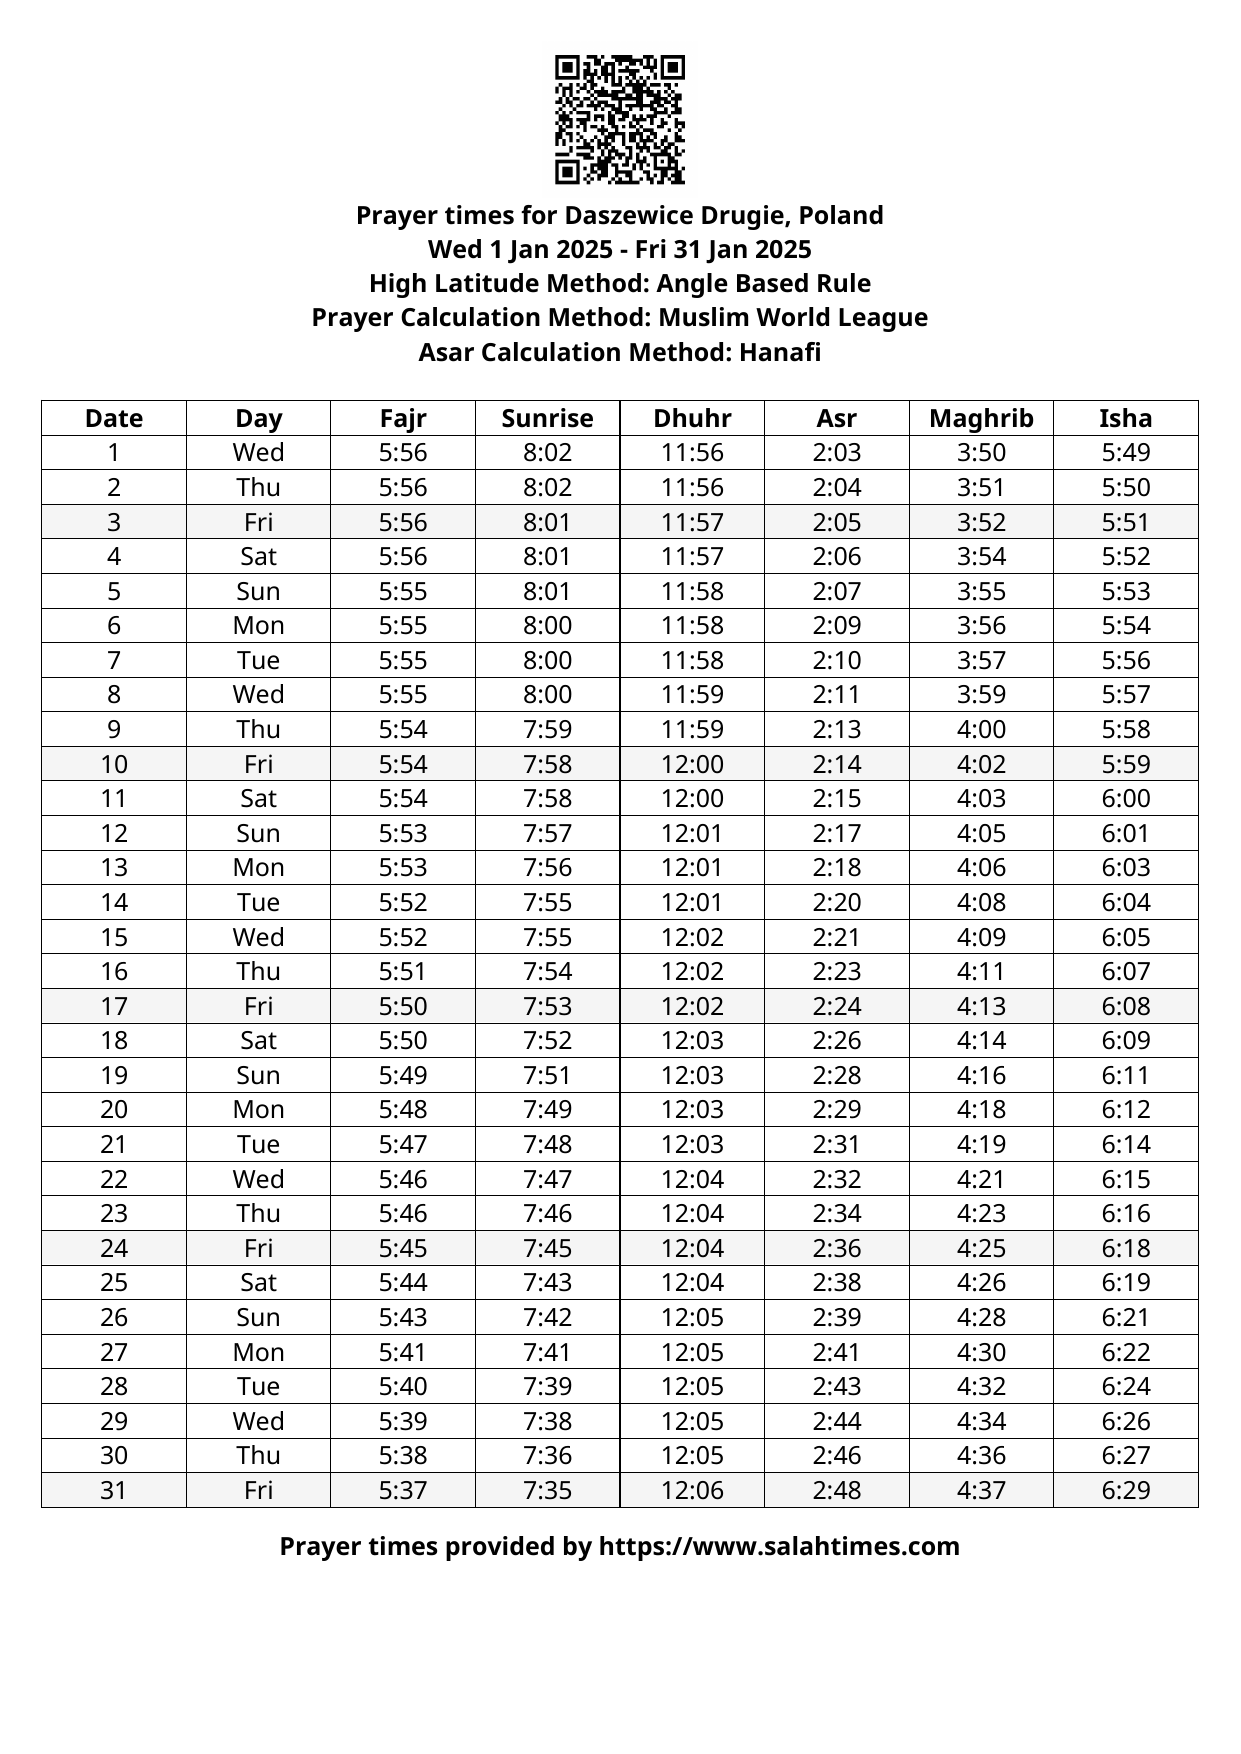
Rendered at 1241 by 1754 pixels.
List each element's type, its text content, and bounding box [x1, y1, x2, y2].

table_cell Wed [187, 678, 330, 711]
table_cell 5:44 [331, 1266, 475, 1299]
table_cell 8:01 [476, 539, 619, 573]
table_cell 12:05 [621, 1439, 764, 1472]
table_cell Thu [187, 470, 330, 504]
table_cell 12:05 [621, 1300, 764, 1334]
table_cell 5:57 [1054, 678, 1198, 711]
table_cell 7:41 [476, 1335, 619, 1368]
table_cell 4:23 [910, 1196, 1053, 1230]
table_cell Sun [187, 1058, 330, 1092]
table_cell Sat [187, 1024, 330, 1057]
table_cell 3:55 [910, 574, 1053, 607]
table_cell 2:46 [765, 1439, 909, 1472]
table_cell 5:55 [331, 678, 475, 711]
table_cell 2:43 [765, 1369, 909, 1403]
table_cell 6:19 [1054, 1266, 1198, 1299]
table_cell Sun [187, 574, 330, 607]
table_cell 24 [42, 1231, 186, 1264]
table_cell 12:03 [621, 1093, 764, 1126]
table_cell 3 [42, 505, 186, 538]
table_cell 12:01 [621, 851, 764, 884]
table_cell 8:02 [476, 436, 619, 469]
table_cell 5:51 [1054, 505, 1198, 538]
table_cell Wed [187, 1404, 330, 1437]
table_cell 7:59 [476, 712, 619, 746]
table_cell 23 [42, 1196, 186, 1230]
table_cell 5:56 [331, 539, 475, 573]
table_cell 12:03 [621, 1058, 764, 1092]
table_cell 2:41 [765, 1335, 909, 1368]
table_header Date [42, 401, 186, 434]
table_cell 5:45 [331, 1231, 475, 1264]
table_cell 4:14 [910, 1024, 1053, 1057]
table_cell 2:21 [765, 920, 909, 953]
table_cell 2:39 [765, 1300, 909, 1334]
table_cell 14 [42, 885, 186, 919]
table_cell Mon [187, 1093, 330, 1126]
table_cell 5:41 [331, 1335, 475, 1368]
table_header Sunrise [476, 401, 619, 434]
text Prayer Calculation Method: Muslim World League [42, 300, 1198, 334]
table_cell 22 [42, 1162, 186, 1195]
text Asar Calculation Method: Hanafi [42, 334, 1198, 368]
table_header Fajr [331, 401, 475, 434]
table_cell 7:53 [476, 989, 619, 1022]
table_cell 7:58 [476, 781, 619, 815]
table_cell 4:19 [910, 1127, 1053, 1161]
table_cell 2:14 [765, 747, 909, 780]
table_cell 25 [42, 1266, 186, 1299]
table_cell 7:42 [476, 1300, 619, 1334]
table_cell 6:09 [1054, 1024, 1198, 1057]
table_cell 6:14 [1054, 1127, 1198, 1161]
table_cell 7:47 [476, 1162, 619, 1195]
table_cell Thu [187, 954, 330, 988]
table_cell 7:49 [476, 1093, 619, 1126]
table_cell 8 [42, 678, 186, 711]
table_cell 5:46 [331, 1196, 475, 1230]
table_cell 28 [42, 1369, 186, 1403]
table_cell 2:34 [765, 1196, 909, 1230]
table_cell 4:28 [910, 1300, 1053, 1334]
table_cell 7:38 [476, 1404, 619, 1437]
table_cell 4:30 [910, 1335, 1053, 1368]
table_cell 7:55 [476, 885, 619, 919]
table_cell 5:47 [331, 1127, 475, 1161]
table_cell 2:06 [765, 539, 909, 573]
table_cell 12:04 [621, 1231, 764, 1264]
table_cell 5:50 [331, 1024, 475, 1057]
table_cell 7:52 [476, 1024, 619, 1057]
table_cell Tue [187, 885, 330, 919]
table_cell 5:49 [1054, 436, 1198, 469]
table_cell Fri [187, 747, 330, 780]
table_cell Fri [187, 1473, 330, 1507]
table_cell 2:13 [765, 712, 909, 746]
table_cell 2:32 [765, 1162, 909, 1195]
table_cell 31 [42, 1473, 186, 1507]
table_cell 7:58 [476, 747, 619, 780]
table_cell 11:58 [621, 643, 764, 677]
table_cell 4:02 [910, 747, 1053, 780]
table_header Isha [1054, 401, 1198, 434]
table_cell 2:17 [765, 816, 909, 849]
table_cell Sun [187, 816, 330, 849]
table_cell 16 [42, 954, 186, 988]
table_cell 8:00 [476, 609, 619, 642]
table_cell 5:50 [1054, 470, 1198, 504]
table_cell 7:35 [476, 1473, 619, 1507]
table_cell 4:00 [910, 712, 1053, 746]
table_cell Tue [187, 1127, 330, 1161]
picture [542, 41, 699, 198]
table_cell Mon [187, 609, 330, 642]
table_cell 1 [42, 436, 186, 469]
table_cell 7:36 [476, 1439, 619, 1472]
table_cell 5:43 [331, 1300, 475, 1334]
table_cell Mon [187, 1335, 330, 1368]
table_cell Wed [187, 436, 330, 469]
table_cell 5:38 [331, 1439, 475, 1472]
table_header Day [187, 401, 330, 434]
table_cell 5:54 [1054, 609, 1198, 642]
table_cell 2:38 [765, 1266, 909, 1299]
table_cell Sat [187, 539, 330, 573]
table_cell 7:54 [476, 954, 619, 988]
table_cell 5:50 [331, 989, 475, 1022]
table_cell 8:02 [476, 470, 619, 504]
table_cell 4:36 [910, 1439, 1053, 1472]
table_cell 13 [42, 851, 186, 884]
table_cell 2:23 [765, 954, 909, 988]
table_cell 12:03 [621, 1024, 764, 1057]
table_cell 2:29 [765, 1093, 909, 1126]
table_cell 6:11 [1054, 1058, 1198, 1092]
table_cell 2 [42, 470, 186, 504]
table_cell 4:11 [910, 954, 1053, 988]
table_cell 2:20 [765, 885, 909, 919]
table_cell 6:16 [1054, 1196, 1198, 1230]
table_cell 12:05 [621, 1335, 764, 1368]
table_cell Fri [187, 989, 330, 1022]
table_cell 4:03 [910, 781, 1053, 815]
table_cell 5:53 [1054, 574, 1198, 607]
table_cell 5:55 [331, 574, 475, 607]
table_cell 5:56 [1054, 643, 1198, 677]
table_cell 3:51 [910, 470, 1053, 504]
table_cell 3:59 [910, 678, 1053, 711]
table_cell Sat [187, 1266, 330, 1299]
table_cell 19 [42, 1058, 186, 1092]
table_cell 11:57 [621, 539, 764, 573]
text Prayer times for Daszewice Drugie, Poland [42, 198, 1198, 232]
table_cell 2:11 [765, 678, 909, 711]
table_cell 5:54 [331, 747, 475, 780]
table_cell Sun [187, 1300, 330, 1334]
text Prayer times provided by https://www.salahtimes.com [42, 1528, 1198, 1563]
table_cell 6:12 [1054, 1093, 1198, 1126]
table_cell 4:34 [910, 1404, 1053, 1437]
table_cell 5:56 [331, 505, 475, 538]
table_cell 3:50 [910, 436, 1053, 469]
table_cell 7:51 [476, 1058, 619, 1092]
table_cell 11:59 [621, 712, 764, 746]
table_cell 2:07 [765, 574, 909, 607]
table_cell 12:02 [621, 920, 764, 953]
table_cell 11:58 [621, 574, 764, 607]
table_cell 15 [42, 920, 186, 953]
table_cell 5:56 [331, 436, 475, 469]
table_cell 6:05 [1054, 920, 1198, 953]
table_cell 7:46 [476, 1196, 619, 1230]
table_cell 4:25 [910, 1231, 1053, 1264]
table_cell 4:06 [910, 851, 1053, 884]
table_cell 11:58 [621, 609, 764, 642]
table_cell 6:22 [1054, 1335, 1198, 1368]
table_cell 7:56 [476, 851, 619, 884]
table_cell 6:03 [1054, 851, 1198, 884]
table_cell 3:56 [910, 609, 1053, 642]
table_cell 12:00 [621, 747, 764, 780]
table_cell 11:57 [621, 505, 764, 538]
table_cell Fri [187, 1231, 330, 1264]
table_cell 12:02 [621, 954, 764, 988]
table_cell 6:04 [1054, 885, 1198, 919]
table_cell 6:21 [1054, 1300, 1198, 1334]
table_cell Wed [187, 920, 330, 953]
table_cell 5:40 [331, 1369, 475, 1403]
table_cell Thu [187, 1439, 330, 1472]
table_cell 5:37 [331, 1473, 475, 1507]
table_cell 6:00 [1054, 781, 1198, 815]
table_cell 10 [42, 747, 186, 780]
table_cell 2:18 [765, 851, 909, 884]
table_cell 18 [42, 1024, 186, 1057]
table_cell 12:04 [621, 1196, 764, 1230]
table_cell 4:26 [910, 1266, 1053, 1299]
table_cell 2:03 [765, 436, 909, 469]
table_cell 3:54 [910, 539, 1053, 573]
table_cell 7 [42, 643, 186, 677]
table_cell 2:31 [765, 1127, 909, 1161]
table_cell 5:53 [331, 816, 475, 849]
table_cell 2:48 [765, 1473, 909, 1507]
table_cell 4:13 [910, 989, 1053, 1022]
table_cell 3:52 [910, 505, 1053, 538]
table_cell 5 [42, 574, 186, 607]
table_cell 5:54 [331, 712, 475, 746]
table_cell 7:55 [476, 920, 619, 953]
table_cell 12:05 [621, 1404, 764, 1437]
table_cell 3:57 [910, 643, 1053, 677]
table_cell 2:44 [765, 1404, 909, 1437]
table_header Dhuhr [621, 401, 764, 434]
table_cell 5:55 [331, 609, 475, 642]
table_cell 2:05 [765, 505, 909, 538]
table_cell Mon [187, 851, 330, 884]
table_cell 4:21 [910, 1162, 1053, 1195]
table_cell 4 [42, 539, 186, 573]
table_cell 5:48 [331, 1093, 475, 1126]
table_cell 8:01 [476, 505, 619, 538]
table_cell 5:49 [331, 1058, 475, 1092]
table_cell 6:24 [1054, 1369, 1198, 1403]
table_cell 4:18 [910, 1093, 1053, 1126]
table_cell 5:56 [331, 470, 475, 504]
table_cell Tue [187, 643, 330, 677]
table_cell 2:36 [765, 1231, 909, 1264]
table_cell Wed [187, 1162, 330, 1195]
table_cell 4:09 [910, 920, 1053, 953]
table_cell 6:07 [1054, 954, 1198, 988]
table_cell 2:26 [765, 1024, 909, 1057]
table_cell 8:00 [476, 643, 619, 677]
table_cell 12:04 [621, 1266, 764, 1299]
table_cell 7:39 [476, 1369, 619, 1403]
table_cell 12:01 [621, 885, 764, 919]
table_cell 7:45 [476, 1231, 619, 1264]
table_cell 6 [42, 609, 186, 642]
table_cell 2:04 [765, 470, 909, 504]
table_cell 4:32 [910, 1369, 1053, 1403]
table_cell 2:15 [765, 781, 909, 815]
table_cell 17 [42, 989, 186, 1022]
table_header Maghrib [910, 401, 1053, 434]
table_cell 2:09 [765, 609, 909, 642]
table_cell 6:29 [1054, 1473, 1198, 1507]
table_cell 5:54 [331, 781, 475, 815]
table_cell 2:10 [765, 643, 909, 677]
text Wed 1 Jan 2025 - Fri 31 Jan 2025 [42, 232, 1198, 266]
table_cell 4:08 [910, 885, 1053, 919]
table_cell 20 [42, 1093, 186, 1126]
table_cell 5:51 [331, 954, 475, 988]
table_cell Fri [187, 505, 330, 538]
table_cell 5:52 [1054, 539, 1198, 573]
table_cell 5:59 [1054, 747, 1198, 780]
table_cell 12:04 [621, 1162, 764, 1195]
table_cell 12 [42, 816, 186, 849]
table_cell 4:37 [910, 1473, 1053, 1507]
table_cell 9 [42, 712, 186, 746]
table_cell 21 [42, 1127, 186, 1161]
table_cell 27 [42, 1335, 186, 1368]
table_cell 6:08 [1054, 989, 1198, 1022]
table_cell 7:57 [476, 816, 619, 849]
table_cell 12:00 [621, 781, 764, 815]
table_cell 5:46 [331, 1162, 475, 1195]
table_cell 5:39 [331, 1404, 475, 1437]
table_cell 8:00 [476, 678, 619, 711]
table_cell Thu [187, 712, 330, 746]
table_cell 26 [42, 1300, 186, 1334]
table_cell 12:05 [621, 1369, 764, 1403]
table_cell 11 [42, 781, 186, 815]
table_header Asr [765, 401, 909, 434]
table_cell 5:52 [331, 920, 475, 953]
table_cell 5:53 [331, 851, 475, 884]
table_cell 12:02 [621, 989, 764, 1022]
table_cell 12:01 [621, 816, 764, 849]
table_cell 11:56 [621, 470, 764, 504]
table_cell 5:52 [331, 885, 475, 919]
table_cell 6:15 [1054, 1162, 1198, 1195]
table_cell 11:59 [621, 678, 764, 711]
table_cell 11:56 [621, 436, 764, 469]
text High Latitude Method: Angle Based Rule [42, 266, 1198, 300]
table_cell 7:43 [476, 1266, 619, 1299]
table_cell 2:24 [765, 989, 909, 1022]
table_cell Tue [187, 1369, 330, 1403]
table_cell 6:01 [1054, 816, 1198, 849]
table_cell 29 [42, 1404, 186, 1437]
table_cell 2:28 [765, 1058, 909, 1092]
table_cell 7:48 [476, 1127, 619, 1161]
table_cell Thu [187, 1196, 330, 1230]
table_cell 5:58 [1054, 712, 1198, 746]
table_cell 4:05 [910, 816, 1053, 849]
table_cell 30 [42, 1439, 186, 1472]
table_cell 4:16 [910, 1058, 1053, 1092]
table_cell Sat [187, 781, 330, 815]
table_cell 8:01 [476, 574, 619, 607]
table_cell 6:18 [1054, 1231, 1198, 1264]
table_cell 5:55 [331, 643, 475, 677]
table_cell 6:27 [1054, 1439, 1198, 1472]
table_cell 6:26 [1054, 1404, 1198, 1437]
table_cell 12:03 [621, 1127, 764, 1161]
table_cell 12:06 [621, 1473, 764, 1507]
